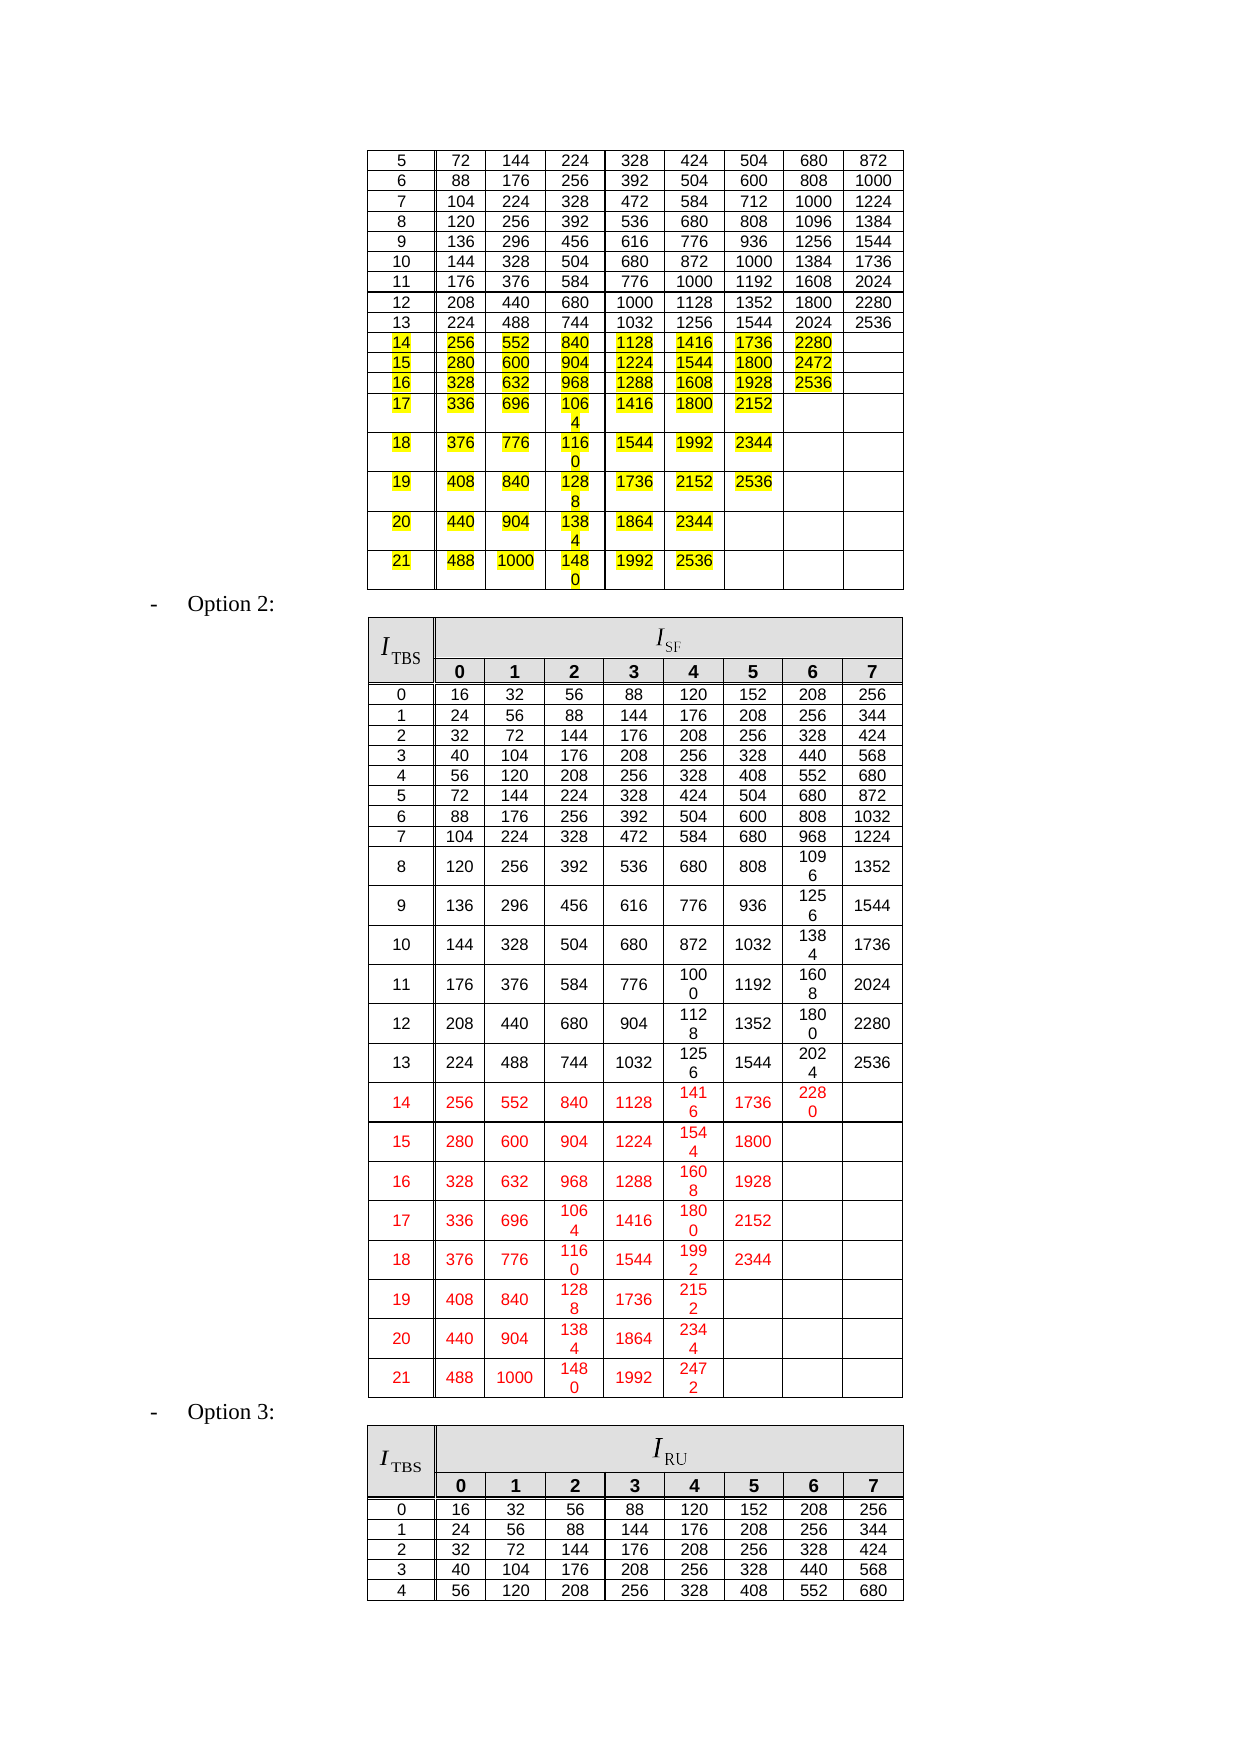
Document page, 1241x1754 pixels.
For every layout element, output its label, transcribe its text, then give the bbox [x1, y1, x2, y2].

table_cell 3 [604, 659, 663, 682]
table_cell 328 [784, 1540, 843, 1559]
table_cell 208 [724, 705, 782, 724]
table_cell 1544 [724, 1044, 782, 1082]
table_cell 1352 [725, 293, 783, 312]
table_cell 1864 [606, 512, 664, 550]
table_cell 808 [724, 847, 782, 885]
table_cell 1384 [546, 512, 571, 550]
table_cell 152 [724, 685, 782, 704]
table_cell 1992 [665, 433, 724, 471]
table_cell 600 [724, 806, 782, 826]
table_cell 936 [725, 232, 783, 251]
table_cell 1544 [606, 433, 664, 471]
table_cell 15 [368, 353, 392, 372]
table_cell 17 [368, 394, 434, 432]
table_header [436, 618, 902, 657]
table_cell 16 [368, 373, 392, 392]
table_cell 176 [545, 746, 603, 765]
table_cell 224 [486, 191, 545, 211]
table_cell 256 [485, 847, 544, 885]
table_cell 0 [437, 1473, 485, 1496]
table_cell 1384 [580, 512, 604, 550]
table_cell 2 [545, 659, 603, 682]
table_cell 680 [665, 212, 724, 231]
table_cell 696 [486, 394, 545, 432]
table_cell 0 [369, 685, 433, 704]
table_cell 224 [485, 827, 544, 846]
table_cell 488 [436, 1359, 484, 1397]
table_cell 32 [486, 1500, 545, 1519]
table_cell 13 [369, 1044, 433, 1082]
table_cell 376 [485, 965, 544, 1003]
table_cell 16 [437, 1500, 485, 1519]
table_cell 7 [843, 659, 902, 682]
table_cell 552 [784, 1580, 843, 1599]
table_cell 1224 [844, 191, 903, 211]
table_cell 1384 [844, 212, 903, 231]
table_cell 136 [437, 232, 485, 251]
table_cell 56 [545, 685, 603, 704]
table_cell 1352 [843, 847, 902, 885]
table_header [369, 618, 433, 682]
table_cell [724, 1359, 782, 1397]
table_cell [843, 1123, 902, 1161]
table_cell [844, 333, 903, 352]
table_cell 1000 [664, 965, 723, 1003]
table_cell 344 [844, 1520, 903, 1539]
table_cell 680 [546, 293, 604, 312]
table_cell 840 [546, 333, 561, 352]
table_cell 1416 [606, 394, 664, 432]
table_cell 840 [485, 1280, 544, 1318]
table_cell 632 [486, 373, 502, 392]
table_cell 840 [486, 472, 545, 511]
table_cell 1736 [844, 252, 903, 271]
table_cell 104 [485, 746, 544, 765]
table_cell 808 [783, 806, 842, 826]
table_cell 40 [437, 1560, 485, 1579]
table_cell 872 [843, 786, 902, 805]
table_cell 40 [436, 746, 484, 765]
table_cell 9 [369, 886, 433, 924]
table_cell 568 [844, 1560, 903, 1579]
table_cell 776 [604, 965, 663, 1003]
table_cell 336 [437, 394, 485, 432]
table_cell 680 [843, 766, 902, 785]
table_cell 1544 [844, 232, 903, 251]
table_cell 408 [437, 472, 485, 511]
table_cell 600 [486, 353, 502, 372]
table_cell 2536 [843, 1044, 902, 1082]
table_cell 256 [546, 171, 604, 190]
table_cell 1032 [843, 806, 902, 826]
table_cell 328 [485, 926, 544, 964]
table_cell 14 [368, 333, 392, 352]
table_cell 456 [545, 886, 603, 924]
table_cell 120 [486, 1580, 545, 1599]
table_cell 56 [437, 1580, 485, 1599]
table_cell 4 [368, 1580, 434, 1599]
table_cell 1224 [604, 1123, 663, 1161]
table_cell 4 [369, 766, 433, 785]
table_cell 2152 [725, 394, 783, 432]
table_cell 680 [606, 252, 664, 271]
table_cell 88 [604, 685, 663, 704]
table_cell 744 [546, 313, 604, 332]
table_cell 392 [604, 806, 663, 826]
table_cell 440 [436, 1319, 484, 1358]
table_cell 472 [604, 827, 663, 846]
table_cell 88 [437, 171, 485, 190]
table_cell 14 [411, 333, 434, 352]
table_cell 1800 [783, 1004, 842, 1043]
table_cell 1544 [604, 1241, 663, 1279]
table_cell 1800 [784, 293, 843, 312]
table_cell 1384 [784, 252, 843, 271]
table_cell 256 [604, 766, 663, 785]
table_cell 2344 [724, 1241, 782, 1279]
table_cell 840 [589, 333, 604, 352]
table_cell 2280 [843, 1004, 902, 1043]
table_cell 208 [436, 1004, 484, 1043]
table_cell 0 [436, 659, 484, 682]
table_cell 840 [545, 1083, 603, 1121]
table_cell 120 [664, 685, 723, 704]
table_cell 968 [589, 373, 604, 392]
table_cell 72 [486, 1540, 545, 1559]
table_cell 1608 [664, 1162, 723, 1200]
table_cell 776 [485, 1241, 544, 1279]
table_cell 328 [545, 827, 603, 846]
table_cell 504 [546, 252, 604, 271]
table_cell 440 [486, 293, 545, 312]
table_cell 3 [369, 746, 433, 765]
table_cell 2472 [664, 1359, 723, 1397]
table_cell 144 [436, 926, 484, 964]
table_cell 4 [664, 659, 723, 682]
table_cell 392 [545, 847, 603, 885]
table_cell 144 [546, 1540, 604, 1559]
table_cell 1128 [604, 1083, 663, 1121]
list Option 2: [150, 590, 1120, 617]
table_cell 7 [369, 827, 433, 846]
table_cell 536 [604, 847, 663, 885]
table_cell [783, 1162, 842, 1200]
table_cell 1480 [545, 1359, 603, 1397]
table_cell 2344 [725, 433, 783, 471]
table_cell 584 [546, 272, 604, 291]
table_cell 1384 [783, 926, 842, 964]
table_cell 2152 [664, 1280, 723, 1318]
table_cell 872 [664, 926, 723, 964]
table_cell 14 [369, 1083, 433, 1121]
table_cell 1288 [580, 472, 604, 511]
table_cell 136 [436, 886, 484, 924]
table_cell 328 [664, 766, 723, 785]
table_cell 9 [368, 232, 434, 251]
table_cell 904 [486, 512, 545, 550]
table_cell 440 [783, 746, 842, 765]
table_cell [844, 353, 903, 372]
table_cell 680 [784, 151, 843, 170]
table_cell [844, 394, 903, 432]
table_cell 56 [436, 766, 484, 785]
table_cell 584 [665, 191, 724, 211]
table_cell 1384 [545, 1319, 603, 1358]
table_cell 208 [664, 726, 723, 745]
table_cell 600 [725, 171, 783, 190]
table_cell 1800 [665, 394, 724, 432]
table_cell 120 [485, 766, 544, 785]
table_cell 256 [545, 806, 603, 826]
table_cell 2536 [725, 472, 783, 511]
table_cell 424 [843, 726, 902, 745]
table_cell 32 [485, 685, 544, 704]
table_cell 408 [725, 1580, 783, 1599]
table_cell 1992 [664, 1241, 723, 1279]
table_cell 504 [725, 151, 783, 170]
table_cell 256 [436, 1083, 484, 1121]
table_cell 1992 [604, 1359, 663, 1397]
table_header [437, 1426, 903, 1472]
table_cell 3 [368, 1560, 434, 1579]
table_cell 11 [369, 965, 433, 1003]
table_cell 680 [664, 847, 723, 885]
table_cell 968 [783, 827, 842, 846]
table_cell 680 [545, 1004, 603, 1043]
table_cell 2024 [843, 965, 902, 1003]
table_cell [783, 1241, 842, 1279]
table_cell 600 [485, 1123, 544, 1161]
table_cell 176 [546, 1560, 604, 1579]
table_cell 904 [485, 1319, 544, 1358]
table_cell 2536 [844, 313, 903, 332]
table_cell 19 [368, 472, 434, 511]
table_cell 536 [606, 212, 664, 231]
table_cell 488 [485, 1044, 544, 1082]
table_cell [844, 373, 903, 392]
table_cell 1544 [664, 1123, 723, 1161]
table_cell 696 [485, 1201, 544, 1239]
table_cell 1288 [546, 472, 571, 511]
table_cell 104 [486, 1560, 545, 1579]
table_cell 1000 [665, 272, 724, 291]
table_cell [843, 1319, 902, 1358]
table_cell 328 [725, 1560, 783, 1579]
table_cell 88 [606, 1500, 664, 1519]
table_cell 744 [545, 1044, 603, 1082]
table_cell 1128 [665, 293, 724, 312]
table_cell 336 [436, 1201, 484, 1239]
table_cell 1256 [665, 313, 724, 332]
table_cell 1000 [606, 293, 664, 312]
table_cell 1 [485, 659, 544, 682]
table_cell [843, 1359, 902, 1397]
table_cell 424 [844, 1540, 903, 1559]
table_cell 7 [844, 1473, 903, 1496]
table_cell 256 [784, 1520, 843, 1539]
table_cell 1480 [546, 551, 571, 589]
table_cell 1736 [843, 926, 902, 964]
table_cell 328 [546, 191, 604, 211]
table_cell 1064 [545, 1201, 603, 1239]
table_cell 1064 [580, 394, 604, 432]
table_cell 1000 [485, 1359, 544, 1397]
table_cell 72 [436, 786, 484, 805]
table_cell 18 [368, 433, 434, 471]
table_cell 2 [369, 726, 433, 745]
table_cell 552 [783, 766, 842, 785]
table_cell 16 [436, 685, 484, 704]
table_cell 504 [724, 786, 782, 805]
table_cell 6 [783, 659, 842, 682]
table_cell 256 [724, 726, 782, 745]
table_cell 1608 [784, 272, 843, 291]
table_cell [783, 1359, 842, 1397]
table_cell 904 [604, 1004, 663, 1043]
table_cell 88 [545, 705, 603, 724]
table_cell 808 [725, 212, 783, 231]
table_cell [844, 512, 903, 550]
table_cell 8 [368, 212, 434, 231]
table_cell 176 [665, 1520, 724, 1539]
table_cell 208 [545, 766, 603, 785]
table_cell 4 [665, 1473, 724, 1496]
table_cell 776 [664, 886, 723, 924]
table_cell 176 [486, 171, 545, 190]
table_cell 176 [606, 1540, 664, 1559]
table_cell 5 [369, 786, 433, 805]
table_cell 504 [665, 171, 724, 190]
table_cell 376 [436, 1241, 484, 1279]
table_cell [843, 1162, 902, 1200]
table_cell 2024 [844, 272, 903, 291]
table_cell 1864 [604, 1319, 663, 1358]
table_cell 568 [843, 746, 902, 765]
table_cell 712 [725, 191, 783, 211]
table_cell 1064 [546, 394, 571, 432]
table_cell 2152 [724, 1201, 782, 1239]
table_cell 120 [436, 847, 484, 885]
table_cell [843, 1083, 902, 1121]
table_cell 208 [725, 1520, 783, 1539]
table_cell [843, 1201, 902, 1239]
table_cell 1160 [546, 433, 571, 471]
table_cell 21 [368, 551, 434, 589]
table_cell 2024 [784, 313, 843, 332]
table_cell [783, 1319, 842, 1358]
table_cell 256 [486, 212, 545, 231]
table_cell 776 [606, 272, 664, 291]
table_cell 1096 [783, 847, 842, 885]
table_cell 2024 [783, 1044, 842, 1082]
table_cell [784, 394, 843, 432]
table_cell 208 [604, 746, 663, 765]
table_cell 3 [606, 1473, 664, 1496]
table_cell 392 [606, 171, 664, 190]
table_cell 328 [724, 746, 782, 765]
table_cell 104 [437, 191, 485, 211]
table_cell 1160 [545, 1241, 603, 1279]
table_cell 1256 [783, 886, 842, 924]
table_cell 2344 [665, 512, 724, 550]
table_cell 1000 [486, 551, 545, 589]
table_cell 552 [486, 333, 502, 352]
table_cell 376 [486, 272, 545, 291]
table_cell 176 [604, 726, 663, 745]
table_cell 144 [485, 786, 544, 805]
table_cell 392 [546, 212, 604, 231]
table_cell 408 [436, 1280, 484, 1318]
table_cell 224 [436, 1044, 484, 1082]
table_cell 16 [369, 1162, 433, 1200]
table_cell 256 [606, 1580, 664, 1599]
table_cell 20 [368, 512, 434, 550]
table_cell 616 [606, 232, 664, 251]
table_cell 1736 [724, 1083, 782, 1121]
table_cell 1000 [784, 191, 843, 211]
table_cell 1 [486, 1473, 545, 1496]
table_cell [784, 433, 843, 471]
table_cell 2536 [665, 551, 724, 589]
table_cell 256 [783, 705, 842, 724]
table_cell 1544 [725, 313, 783, 332]
table_cell 488 [486, 313, 545, 332]
table_cell 120 [665, 1500, 724, 1519]
table_cell 440 [784, 1560, 843, 1579]
table_cell 72 [437, 151, 485, 170]
table_cell 208 [665, 1540, 724, 1559]
table_cell 1544 [843, 886, 902, 924]
table_cell 2280 [844, 293, 903, 312]
table_cell 1416 [664, 1083, 723, 1121]
table_cell 17 [369, 1201, 433, 1239]
table_cell 632 [485, 1162, 544, 1200]
table_cell 104 [436, 827, 484, 846]
table_cell 21 [369, 1359, 433, 1397]
table_cell 8 [369, 847, 433, 885]
table_cell 344 [843, 705, 902, 724]
table_cell 1160 [580, 433, 604, 471]
table_cell 208 [783, 685, 842, 704]
table_cell 680 [844, 1580, 903, 1599]
table_cell 1736 [606, 472, 664, 511]
table_cell 584 [664, 827, 723, 846]
table_cell 224 [545, 786, 603, 805]
table_cell 488 [437, 551, 485, 589]
table_cell 440 [437, 512, 485, 550]
table_cell 256 [665, 1560, 724, 1579]
table_cell 1416 [604, 1201, 663, 1239]
table_cell 1928 [724, 1162, 782, 1200]
table_cell 504 [664, 806, 723, 826]
table_cell 328 [486, 252, 545, 271]
table_cell 680 [783, 786, 842, 805]
table_cell 11 [368, 272, 434, 291]
table_cell 88 [546, 1520, 604, 1539]
table_cell 256 [844, 1500, 903, 1519]
table_cell 2 [546, 1473, 604, 1496]
table_cell 1608 [783, 965, 842, 1003]
table_cell 472 [606, 191, 664, 211]
table_cell 176 [437, 272, 485, 291]
table_cell 1480 [580, 551, 604, 589]
table_cell 224 [546, 151, 604, 170]
table_cell 224 [437, 313, 485, 332]
table_cell 120 [437, 212, 485, 231]
table_cell 256 [664, 746, 723, 765]
table_cell 208 [546, 1580, 604, 1599]
table_cell 616 [604, 886, 663, 924]
table_cell 24 [437, 1520, 485, 1539]
table_cell 6 [368, 171, 434, 190]
table_cell 144 [486, 151, 545, 170]
table_cell 1032 [724, 926, 782, 964]
table_cell 12 [369, 1004, 433, 1043]
table_cell [725, 551, 783, 589]
table_cell 584 [545, 965, 603, 1003]
table_cell 776 [486, 433, 545, 471]
table_cell 32 [437, 1540, 485, 1559]
table_cell 1352 [724, 1004, 782, 1043]
table_cell 1 [369, 705, 433, 724]
table_cell 2 [368, 1540, 434, 1559]
table_cell 24 [436, 705, 484, 724]
table_cell 872 [844, 151, 903, 170]
table_cell [844, 551, 903, 589]
table_cell 144 [606, 1520, 664, 1539]
table_cell 1096 [784, 212, 843, 231]
table_cell 32 [436, 726, 484, 745]
table_cell 152 [725, 1500, 783, 1519]
table_cell 5 [724, 659, 782, 682]
table_cell 1192 [724, 965, 782, 1003]
table_cell 328 [783, 726, 842, 745]
table_cell [724, 1280, 782, 1318]
table_cell 144 [604, 705, 663, 724]
table_cell 1 [368, 1520, 434, 1539]
table_cell 56 [485, 705, 544, 724]
table_cell [783, 1201, 842, 1239]
table_cell [784, 472, 843, 511]
table_cell 18 [369, 1241, 433, 1279]
table_cell 1000 [725, 252, 783, 271]
table_cell 7 [368, 191, 434, 211]
table_cell 10 [369, 926, 433, 964]
table_cell 552 [529, 333, 545, 352]
table_cell 208 [437, 293, 485, 312]
table_cell 12 [368, 293, 434, 312]
table_cell 456 [546, 232, 604, 251]
table_cell 6 [784, 1473, 843, 1496]
table_cell 904 [545, 1123, 603, 1161]
table_cell 424 [665, 151, 724, 170]
table_cell 6 [369, 806, 433, 826]
table_cell 424 [664, 786, 723, 805]
table_cell 408 [724, 766, 782, 785]
table_cell 1032 [606, 313, 664, 332]
table_cell 1256 [784, 232, 843, 251]
table_cell 328 [604, 786, 663, 805]
table_cell 144 [437, 252, 485, 271]
table_cell 632 [529, 373, 545, 392]
table_cell 15 [411, 353, 434, 372]
table_cell [724, 1319, 782, 1358]
table_cell 904 [589, 353, 604, 372]
table_cell 10 [368, 252, 434, 271]
table_cell 56 [546, 1500, 604, 1519]
table_cell 1256 [664, 1044, 723, 1082]
table_cell [844, 433, 903, 471]
table_cell 1192 [725, 272, 783, 291]
table_cell 328 [436, 1162, 484, 1200]
table_cell 328 [606, 151, 664, 170]
table_cell 0 [368, 1500, 434, 1519]
table_cell 680 [724, 827, 782, 846]
table_cell 552 [485, 1083, 544, 1121]
table_cell 88 [436, 806, 484, 826]
table_cell 1288 [545, 1280, 603, 1318]
table_cell 296 [485, 886, 544, 924]
table_cell 280 [436, 1123, 484, 1161]
table_cell 176 [436, 965, 484, 1003]
table_cell 5 [725, 1473, 783, 1496]
table_cell 16 [411, 373, 434, 392]
table_cell 256 [843, 685, 902, 704]
table_cell 680 [604, 926, 663, 964]
table_cell 1736 [604, 1280, 663, 1318]
table_header [368, 1426, 434, 1496]
table_cell 256 [725, 1540, 783, 1559]
table_cell 1800 [724, 1123, 782, 1161]
table_cell 72 [485, 726, 544, 745]
table_cell 2344 [664, 1319, 723, 1358]
table_cell 5 [368, 151, 434, 170]
table_cell 1000 [844, 171, 903, 190]
table_cell 1224 [843, 827, 902, 846]
table_cell 20 [369, 1319, 433, 1358]
table_cell 1992 [606, 551, 664, 589]
table_cell 13 [368, 313, 434, 332]
table_cell 440 [485, 1004, 544, 1043]
table_cell 968 [546, 373, 561, 392]
table_cell 872 [665, 252, 724, 271]
table_cell 904 [546, 353, 561, 372]
table_cell 176 [664, 705, 723, 724]
table_cell 56 [486, 1520, 545, 1539]
table_cell 376 [437, 433, 485, 471]
table_cell 600 [529, 353, 545, 372]
table_cell 15 [369, 1123, 433, 1161]
table_cell 2280 [783, 1083, 842, 1121]
table_cell [784, 551, 843, 589]
table_cell 208 [606, 1560, 664, 1579]
table_cell [725, 512, 783, 550]
table_cell [844, 472, 903, 511]
table_cell 936 [724, 886, 782, 924]
table_cell 19 [369, 1280, 433, 1318]
table_cell [783, 1123, 842, 1161]
list Option 3: [150, 1398, 1120, 1424]
table_cell 1128 [664, 1004, 723, 1043]
table_cell [843, 1241, 902, 1279]
table_cell 1288 [604, 1162, 663, 1200]
table_cell 968 [545, 1162, 603, 1200]
table_cell 1800 [664, 1201, 723, 1239]
table_cell 144 [545, 726, 603, 745]
table_cell 176 [485, 806, 544, 826]
table_cell [784, 512, 843, 550]
table_cell 208 [784, 1500, 843, 1519]
table_cell 328 [665, 1580, 724, 1599]
table_cell 504 [545, 926, 603, 964]
table_cell 1032 [604, 1044, 663, 1082]
table_cell 808 [784, 171, 843, 190]
table_cell 776 [665, 232, 724, 251]
table_cell 2152 [665, 472, 724, 511]
table_cell [783, 1280, 842, 1318]
table_cell [843, 1280, 902, 1318]
table_cell 296 [486, 232, 545, 251]
